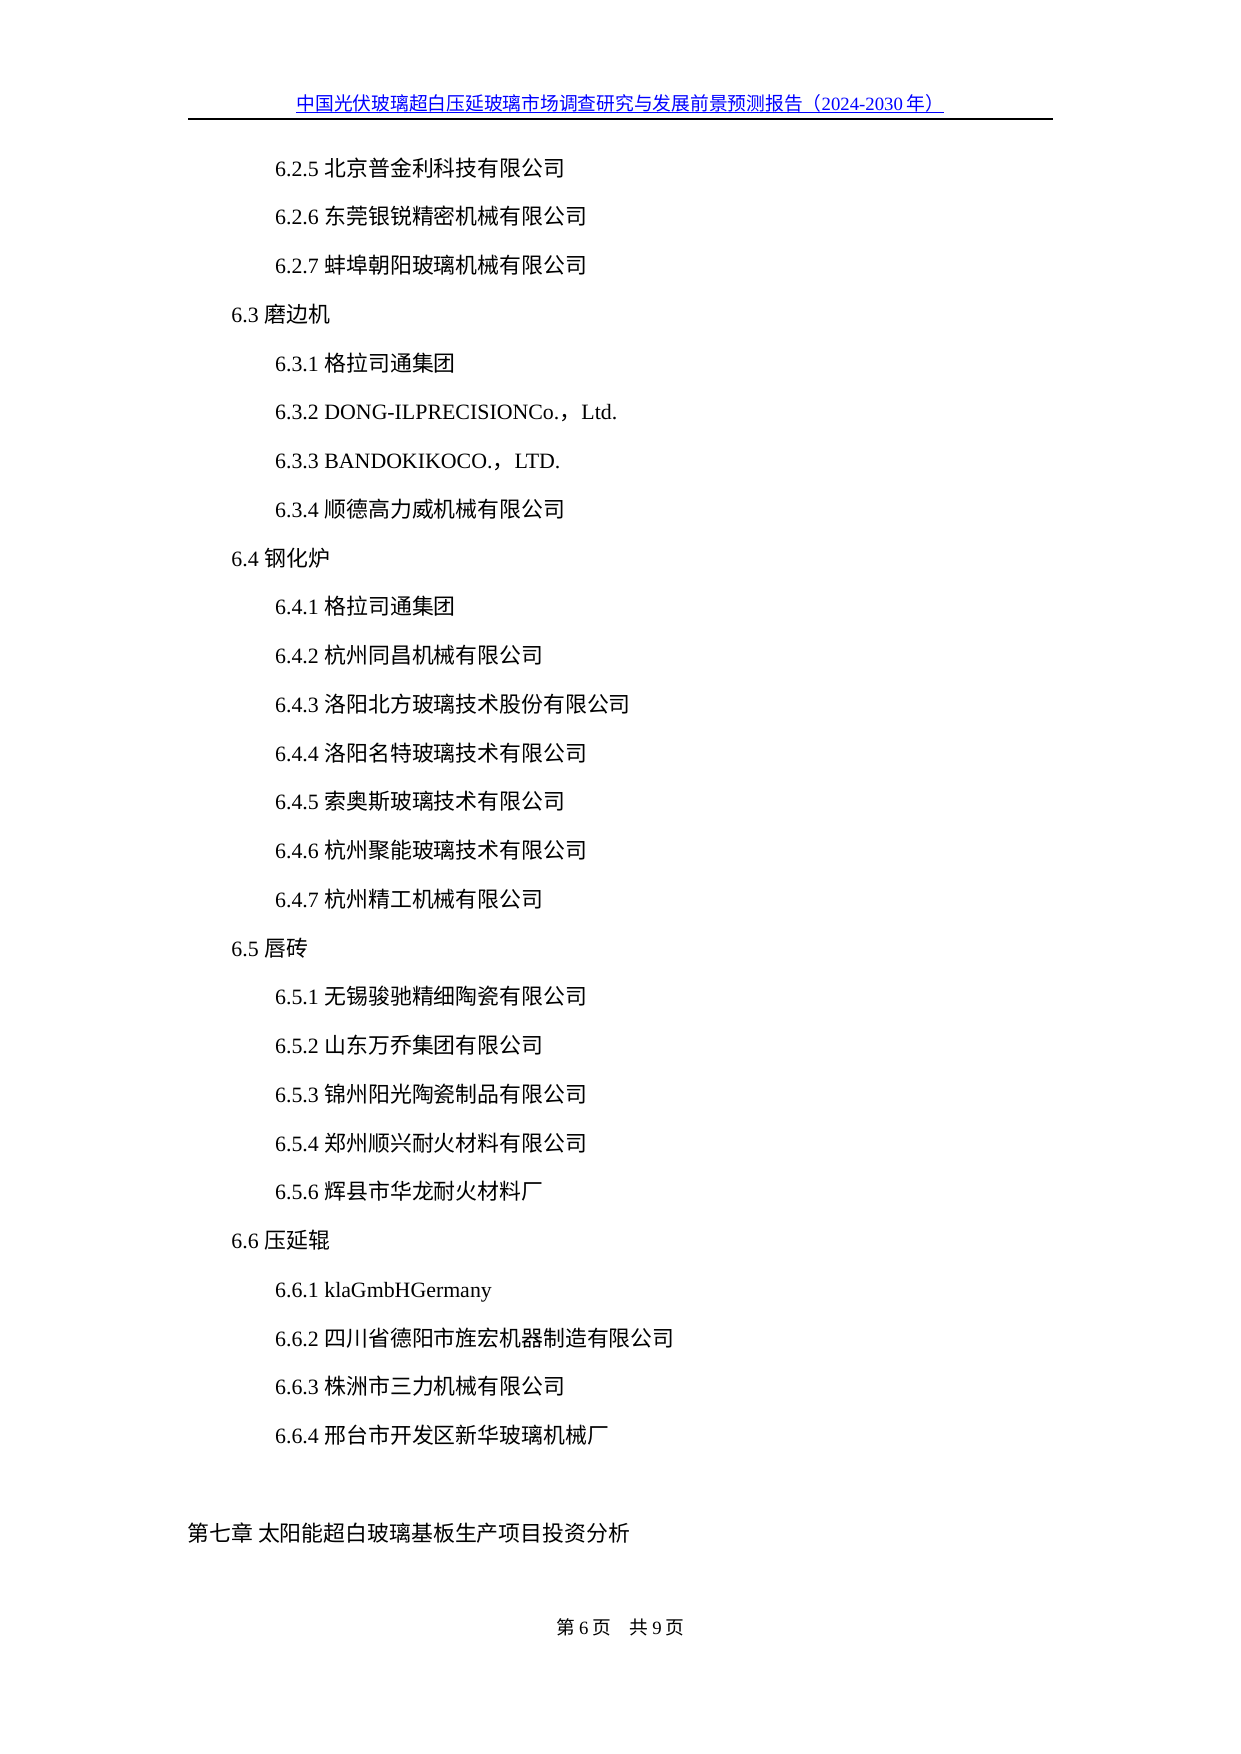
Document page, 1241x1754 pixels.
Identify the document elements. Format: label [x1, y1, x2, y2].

text [187, 150, 1053, 1548]
